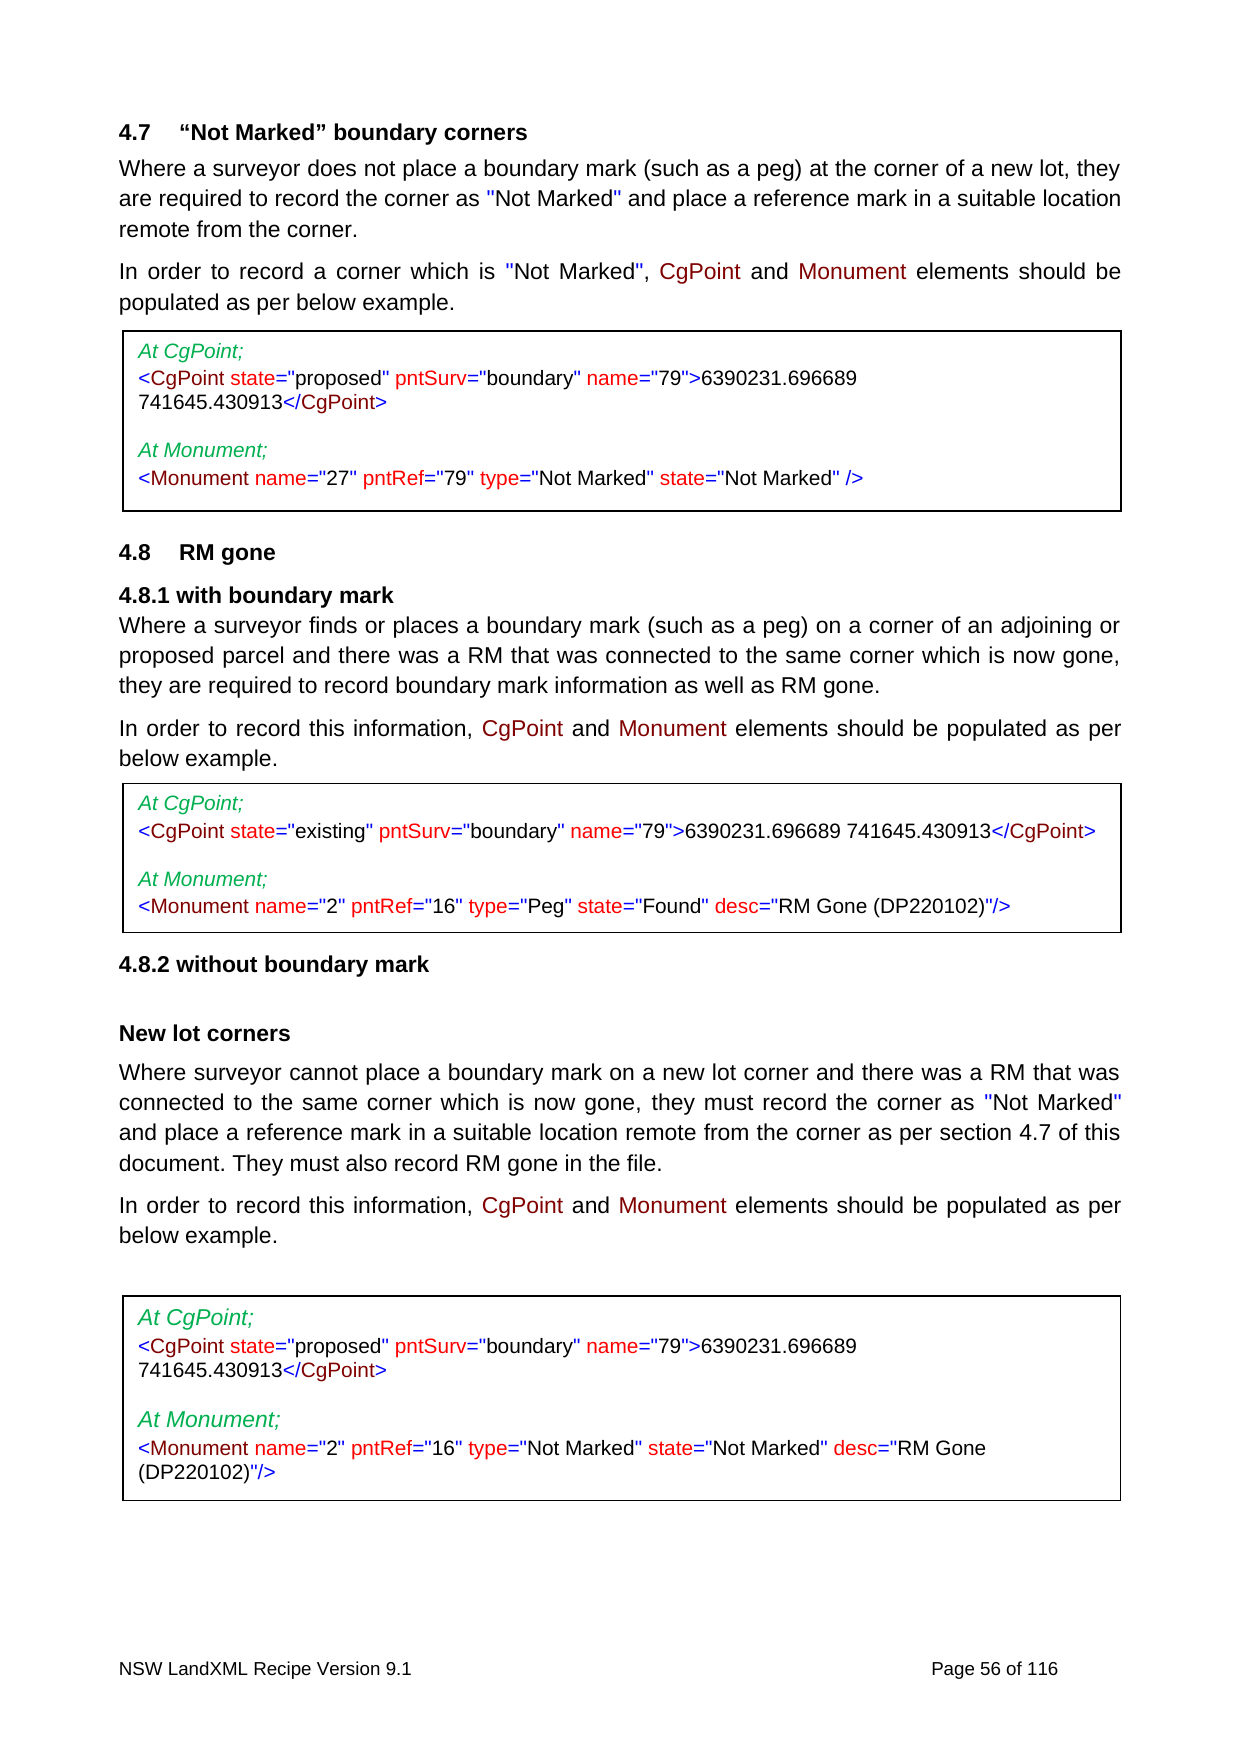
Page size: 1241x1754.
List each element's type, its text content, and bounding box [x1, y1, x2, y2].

text In order to record a corner which is "Not Marked", CgPoint and Monument elements should be populated as per below example. [119, 258, 1121, 315]
text New lot corners [119, 1020, 1121, 1046]
text Where surveyor cannot place a boundary mark on a new lot corner and there was a RM that was connected to the same corner which is now gone, they must record the corner as "Not Marked" and place a reference mark in a suitable location remote from the corner as per section 4.7 of this document. They must also record RM gone in the file. [119, 1059, 1121, 1176]
subtitle 4.8.2 without boundary mark [119, 951, 1123, 977]
text In order to record this information, CgPoint and Monument elements should be populated as per below example. [119, 1192, 1121, 1249]
subtitle 4.7 “Not Marked” boundary corners [119, 119, 1123, 145]
text Where a surveyor does not place a boundary mark (such as a peg) at the corner of a new lot, they are required to record the corner as "Not Marked" and place a reference mark in a suitable location remote from the corner. [119, 155, 1121, 242]
text In order to record this information, CgPoint and Monument elements should be populated as per below example. [119, 715, 1121, 771]
subtitle 4.8 RM gone [119, 539, 1123, 565]
text Where a surveyor finds or places a boundary mark (such as a peg) on a corner of an adjoining or proposed parcel and there was a RM that was connected to the same corner which is now gone, they are required to record boundary mark information as well as RM gone. [119, 612, 1121, 698]
subtitle 4.8.1 with boundary mark [119, 582, 1123, 608]
